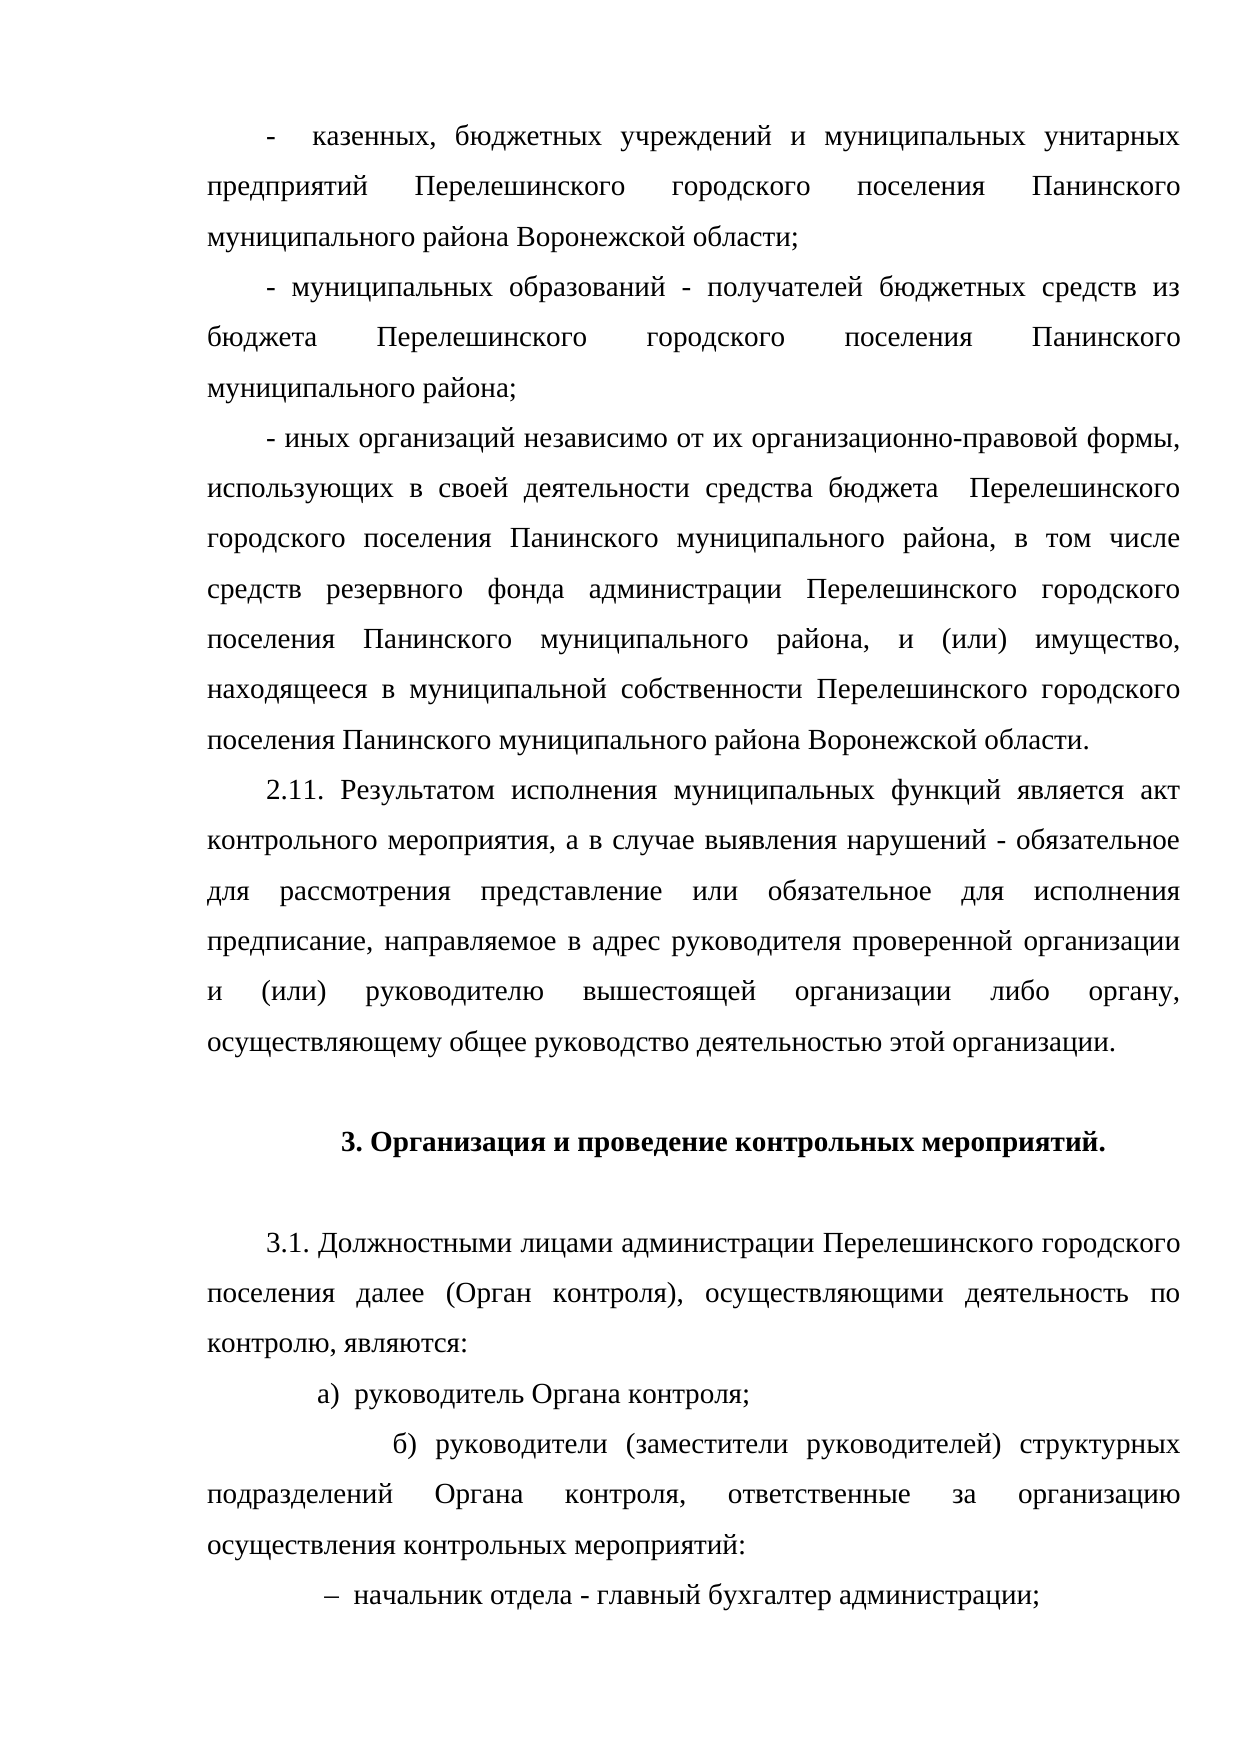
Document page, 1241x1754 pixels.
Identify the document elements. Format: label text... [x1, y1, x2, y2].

text - казенных, бюджетных учреждений и муниципальных унитарных предприятий Перелешинского городского поселения Панинского муниципального района Воронежской области; [207, 118, 1181, 252]
text - иных организаций независимо от их организационно-правовой формы, использующих в своей деятельности средства бюджета Перелешинского городского поселения Панинского муниципального района, в том числе средств резервного фонда администрации Перелешинского городского поселения Панинского муниципального района, и (или) имущество, находящееся в муниципальной собственности Перелешинского городского поселения Панинского муниципального района Воронежской области. [207, 420, 1181, 755]
text б) руководители (заместители руководителей) структурных подразделений Органа контроля, ответственные за организацию осуществления контрольных мероприятий: [207, 1426, 1181, 1560]
text а) руководитель Органа контроля; [207, 1376, 1181, 1409]
text – начальник отдела - главный бухгалтер администрации; [207, 1577, 1181, 1611]
text 3. Организация и проведение контрольных мероприятий. [207, 1124, 1181, 1158]
text 3.1. Должностными лицами администрации Перелешинского городского поселения далее (Орган контроля), осуществляющими деятельность по контролю, являются: [207, 1225, 1181, 1359]
text 2.11. Результатом исполнения муниципальных функций является акт контрольного мероприятия, а в случае выявления нарушений - обязательное для рассмотрения представление или обязательное для исполнения предписание, направляемое в адрес руководителя проверенной организации и (или) руководителю вышестоящей организации либо органу, осуществляющему общее руководство деятельностью этой организации. [207, 772, 1181, 1057]
text - муниципальных образований - получателей бюджетных средств из бюджета Перелешинского городского поселения Панинского муниципального района; [207, 269, 1181, 403]
